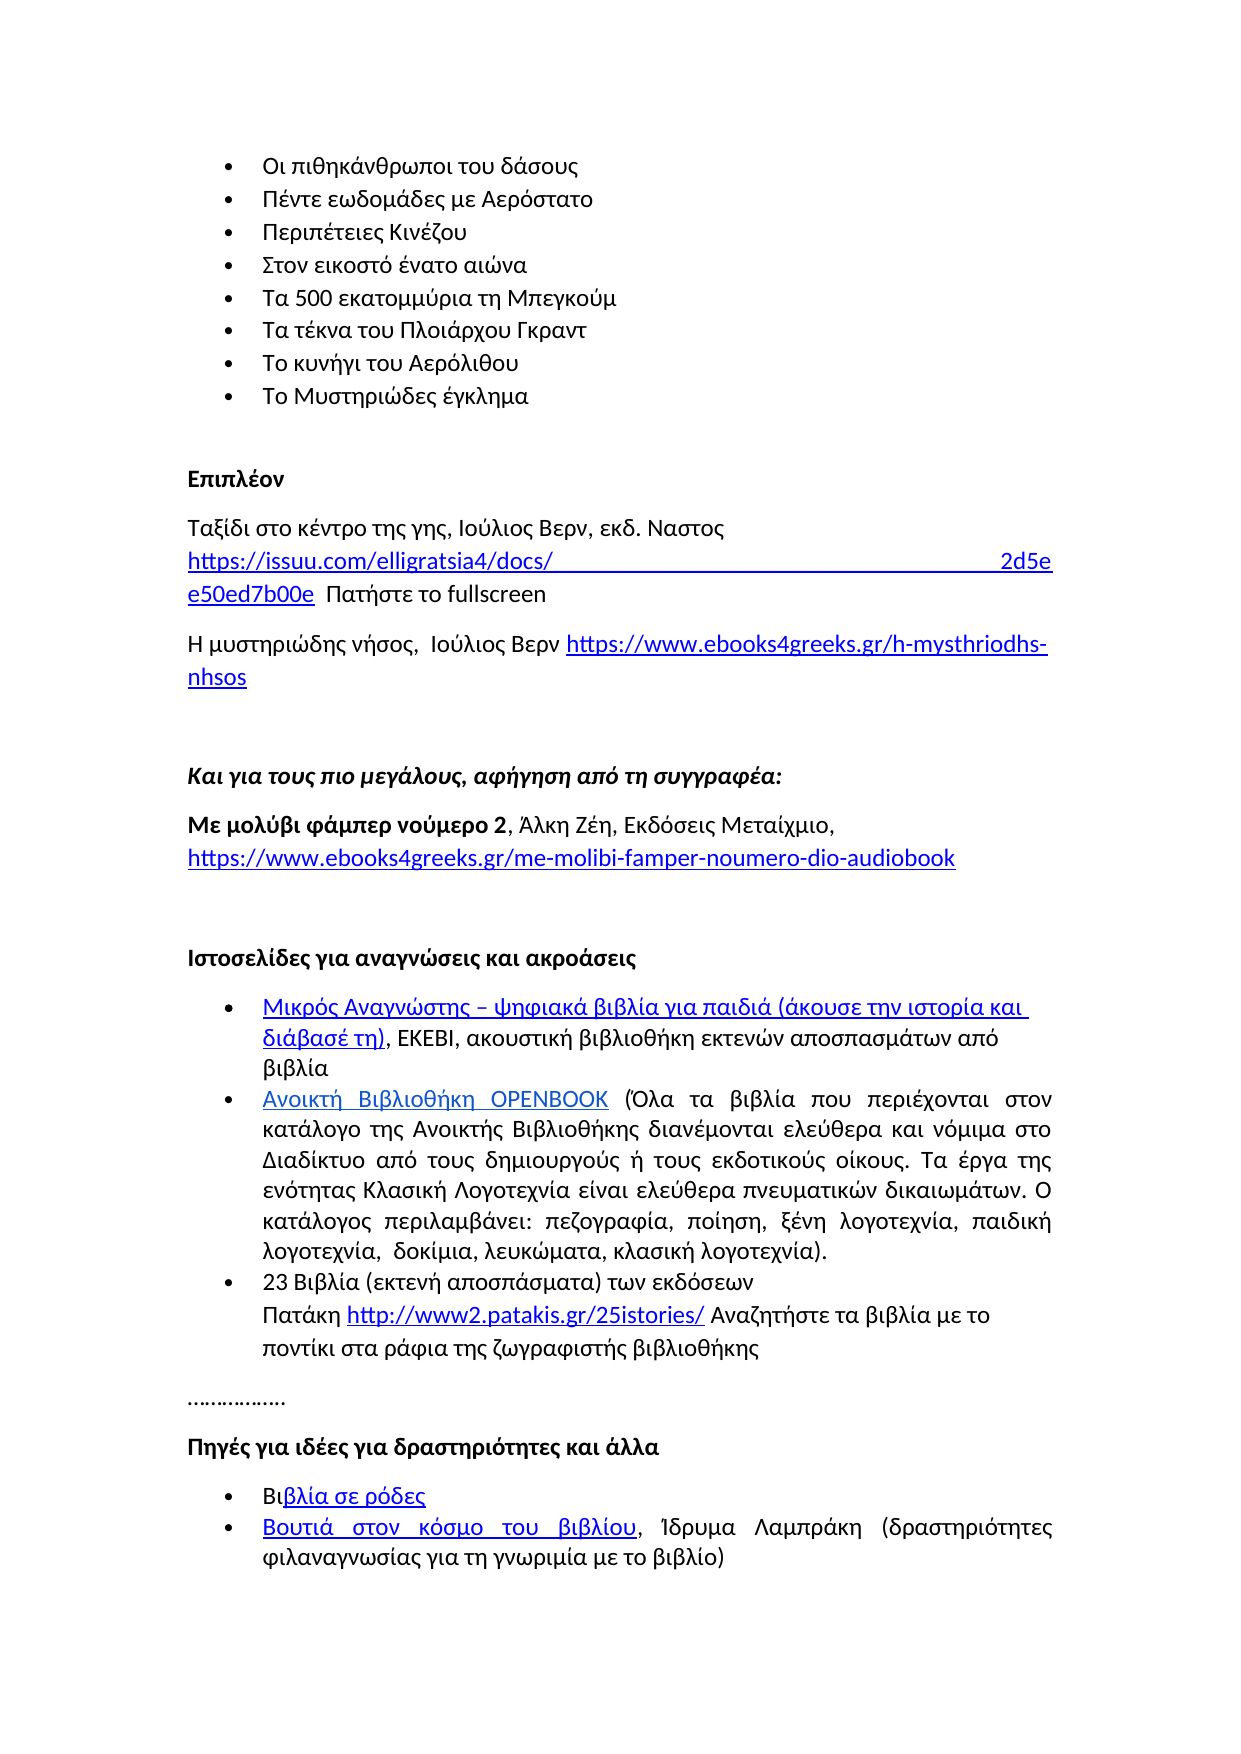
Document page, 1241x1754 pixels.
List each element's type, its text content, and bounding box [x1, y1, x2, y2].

subtitle Ανοικτή Βιβλιοθήκη OPENBOOK (Όλα τα βιβλία που περιέχονται στον κατάλογο της Ανοικτής Βιβλιοθήκης διανέμονται ελεύθερα και νόμιμα στο Διαδίκτυο από τους δημιουργούς ή τους εκδοτικούς οίκους. Τα έργα της ενότητας Κλασική Λογοτεχνία είναι ελεύθερα πνευματικών δικαιωμάτων. Ο κατάλογος περιλαμβάνει: πεζογραφία, ποίηση, ξένη λογοτεχνία, παιδική λογοτεχνία, δοκίμια, λευκώματα, κλασική λογοτεχνία). [225, 1083, 1053, 1266]
text Ταξίδι στο κέντρο της γης, Ιούλιος Βερν, εκδ. Ναστος https://issuu.com/elligratsia4/docs/____________________________________2d5ee50ed7b00e Πατήστε το fullscreen [187, 572, 1053, 609]
text Πηγές για ιδέες για δραστηριότητες και άλλα [187, 1431, 1053, 1461]
text Επιπλέον [187, 463, 1053, 493]
text Με μολύβι φάμπερ νούμερο 2, Άλκη Ζέη, Εκδόσεις Μεταίχμιο, https://www.ebooks4greeks.gr/me-molibi-famper-noumero-dio-audiobook [187, 809, 1053, 873]
text Ιστοσελίδες για αναγνώσεις και ακροάσεις [187, 942, 1053, 972]
text Ταξίδι στο κέντρο της γης, Ιούλιος Βερν, εκδ. Ναστος https://issuu.com/elligratsia4/docs/____________________________________2d5ee50ed7b00e Πατήστε το fullscreen [187, 512, 1053, 571]
text …………….. [187, 1381, 1053, 1412]
list Βιβλία σε ρόδες [225, 1481, 1053, 1511]
list Βουτιά στον κόσμο του βιβλίου, Ίδρυμα Λαμπράκη (δραστηριότητες φιλαναγνωσίας για τη γνωριμία με το βιβλίο) [225, 1511, 1053, 1572]
list Οι πιθηκάνθρωποι του δάσους [225, 150, 1053, 181]
text Και για τους πιο μεγάλους, αφήγηση από τη συγγραφέα: [187, 760, 1053, 791]
list Πέντε εωδομάδες με Αερόστατο [225, 183, 1053, 213]
list 23 Βιβλία (εκτενή αποσπάσματα) των εκδόσεων Πατάκη http://www2.patakis.gr/25istories/ Αναζητήστε τα βιβλία με το ποντίκι στα ράφια της ζωγραφιστής βιβλιοθήκης [225, 1266, 1053, 1362]
list Τα 500 εκατομμύρια τη Μπεγκούμ [225, 282, 1053, 312]
list Στον εικοστό ένατο αιώνα [225, 249, 1053, 279]
list Μικρός Αναγνώστης – ψηφιακά βιβλία για παιδιά (άκουσε την ιστορία και διάβασέ τη), ΕΚΕΒΙ, ακουστική βιβλιοθήκη εκτενών αποσπασμάτων από βιβλία [225, 991, 1053, 1083]
list Το κυνήγι του Αερόλιθου [225, 347, 1053, 378]
text Η μυστηριώδης νήσος, Ιούλιος Βερν https://www.ebooks4greeks.gr/h-mysthriodhs-nhsos [187, 628, 1053, 691]
list Περιπέτειες Κινέζου [225, 216, 1053, 246]
list Τα τέκνα του Πλοιάρχου Γκραντ [225, 314, 1053, 345]
list Το Μυστηριώδες έγκλημα [225, 380, 1053, 411]
